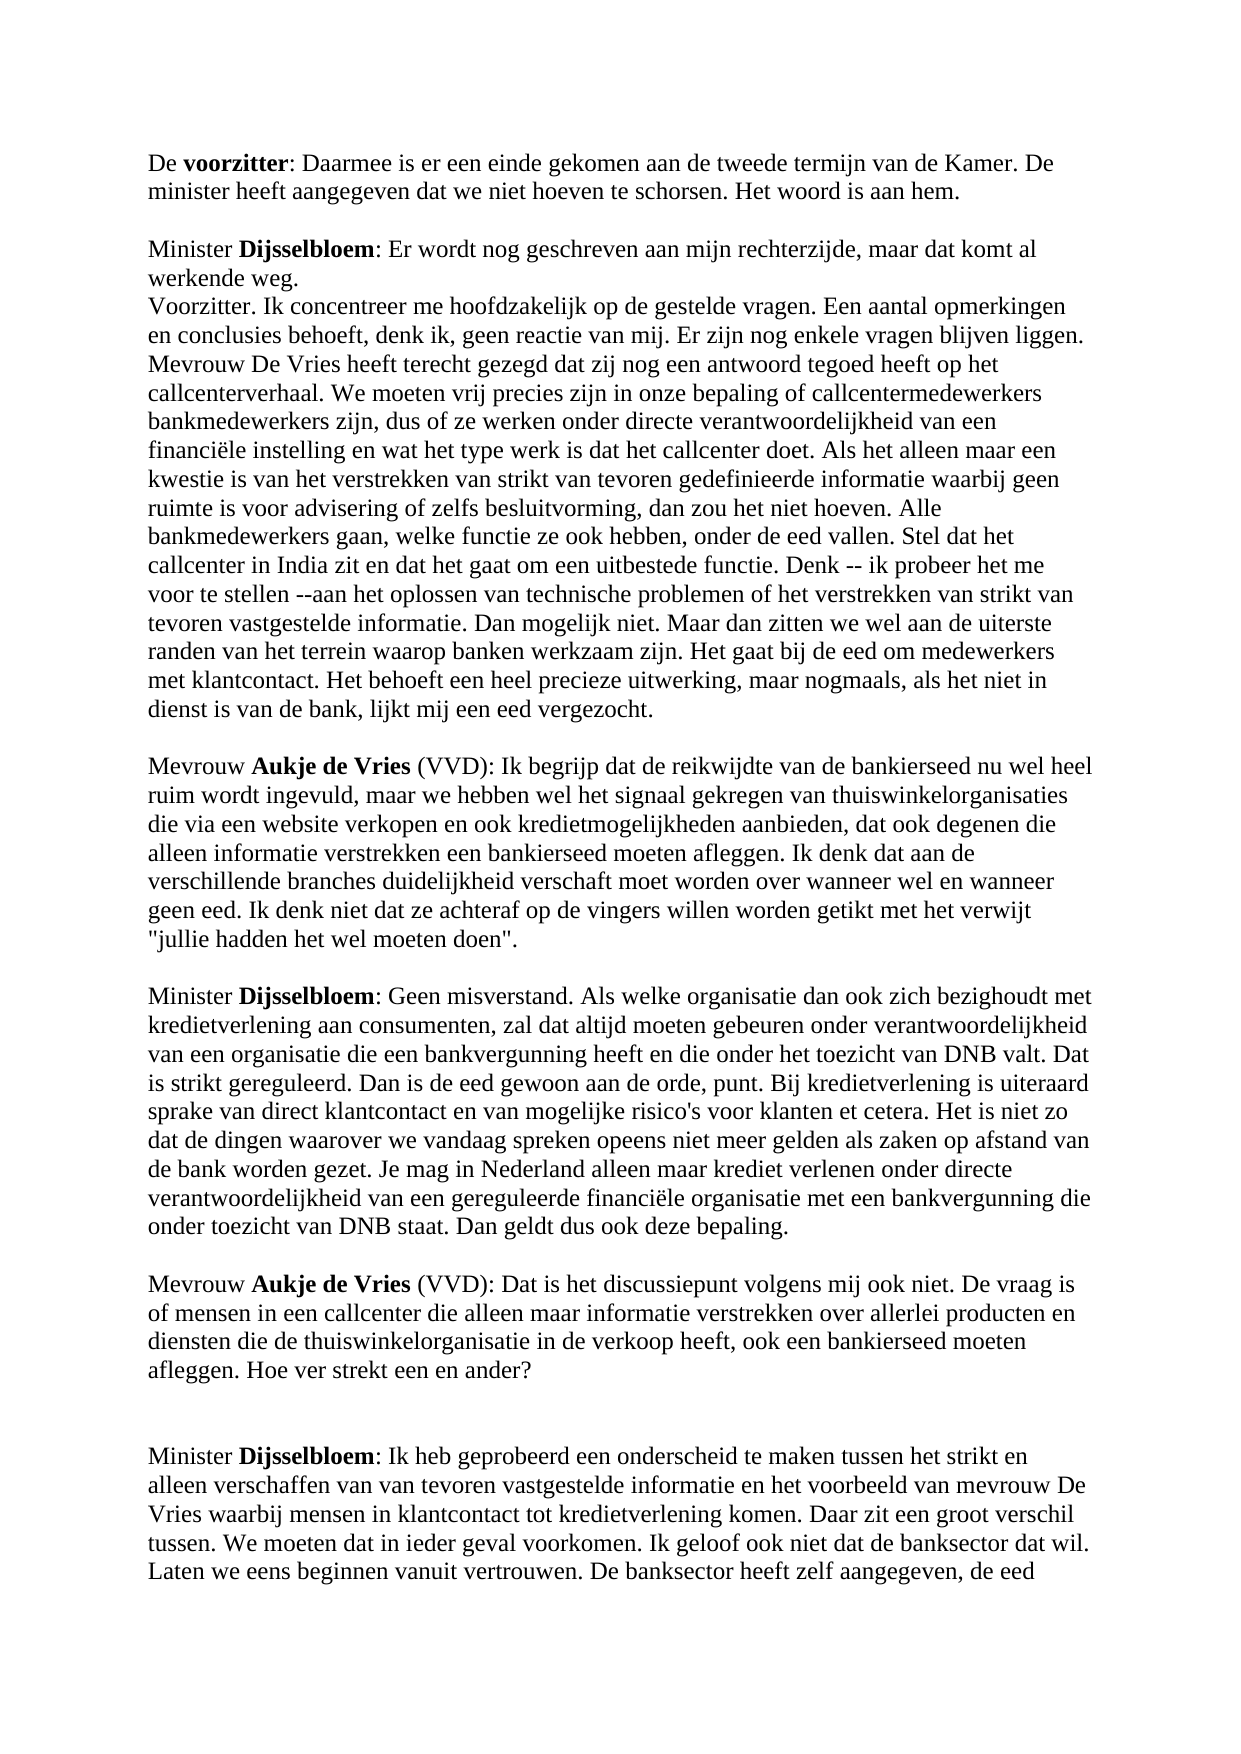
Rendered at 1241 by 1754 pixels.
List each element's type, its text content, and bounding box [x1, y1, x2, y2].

text Minister Dijsselbloem: Er wordt nog geschreven aan mijn rechterzijde, maar dat komt al werkende weg. [148, 234, 1093, 291]
text Mevrouw Aukje de Vries (VVD): Ik begrijp dat de reikwijdte van de bankierseed nu wel heel ruim wordt ingevuld, maar we hebben wel het signaal gekregen van thuiswinkelorganisaties die via een website verkopen en ook kredietmogelijkheden aanbieden, dat ook degenen die alleen informatie verstrekken een bankierseed moeten afleggen. Ik denk dat aan de verschillende branches duidelijkheid verschaft moet worden over wanneer wel en wanneer geen eed. Ik denk niet dat ze achteraf op de vingers willen worden getikt met het verwijt "jullie hadden het wel moeten doen". [148, 751, 1093, 953]
text Minister Dijsselbloem: Geen misverstand. Als welke organisatie dan ook zich bezighoudt met kredietverlening aan consumenten, zal dat altijd moeten gebeuren onder verantwoordelijkheid van een organisatie die een bankvergunning heeft en die onder het toezicht van DNB valt. Dat is strikt gereguleerd. Dan is de eed gewoon aan de orde, punt. Bij kredietverlening is uiteraard sprake van direct klantcontact en van mogelijke risico's voor klanten et cetera. Het is niet zo dat de dingen waarover we vandaag spreken opeens niet meer gelden als zaken op afstand van de bank worden gezet. Je mag in Nederland alleen maar krediet verlenen onder directe verantwoordelijkheid van een gereguleerde financiële organisatie met een bankvergunning die onder toezicht van DNB staat. Dan geldt dus ook deze bepaling. [148, 981, 1093, 1240]
text Voorzitter. Ik concentreer me hoofdzakelijk op de gestelde vragen. Een aantal opmerkingen en conclusies behoeft, denk ik, geen reactie van mij. Er zijn nog enkele vragen blijven liggen. Mevrouw De Vries heeft terecht gezegd dat zij nog een antwoord tegoed heeft op het callcenterverhaal. We moeten vrij precies zijn in onze bepaling of callcentermedewerkers bankmedewerkers zijn, dus of ze werken onder directe verantwoordelijkheid van een financiële instelling en wat het type werk is dat het callcenter doet. Als het alleen maar een kwestie is van het verstrekken van strikt van tevoren gedefinieerde informatie waarbij geen ruimte is voor advisering of zelfs besluitvorming, dan zou het niet hoeven. Alle bankmedewerkers gaan, welke functie ze ook hebben, onder de eed vallen. Stel dat het callcenter in India zit en dat het gaat om een uitbestede functie. Denk -- ik probeer het me voor te stellen --aan het oplossen van technische problemen of het verstrekken van strikt van tevoren vastgestelde informatie. Dan mogelijk niet. Maar dan zitten we wel aan de uiterste randen van het terrein waarop banken werkzaam zijn. Het gaat bij de eed om medewerkers met klantcontact. Het behoeft een heel precieze uitwerking, maar nogmaals, als het niet in dienst is van de bank, lijkt mij een eed vergezocht. [148, 291, 1093, 723]
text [148, 1441, 1093, 1585]
text De voorzitter: Daarmee is er een einde gekomen aan de tweede termijn van de Kamer. De minister heeft aangegeven dat we niet hoeven te schorsen. Het woord is aan hem. [148, 148, 1093, 205]
text Mevrouw Aukje de Vries (VVD): Dat is het discussiepunt volgens mij ook niet. De vraag is of mensen in een callcenter die alleen maar informatie verstrekken over allerlei producten en diensten die de thuiswinkelorganisatie in de verkoop heeft, ook een bankierseed moeten afleggen. Hoe ver strekt een en ander? [148, 1269, 1093, 1384]
